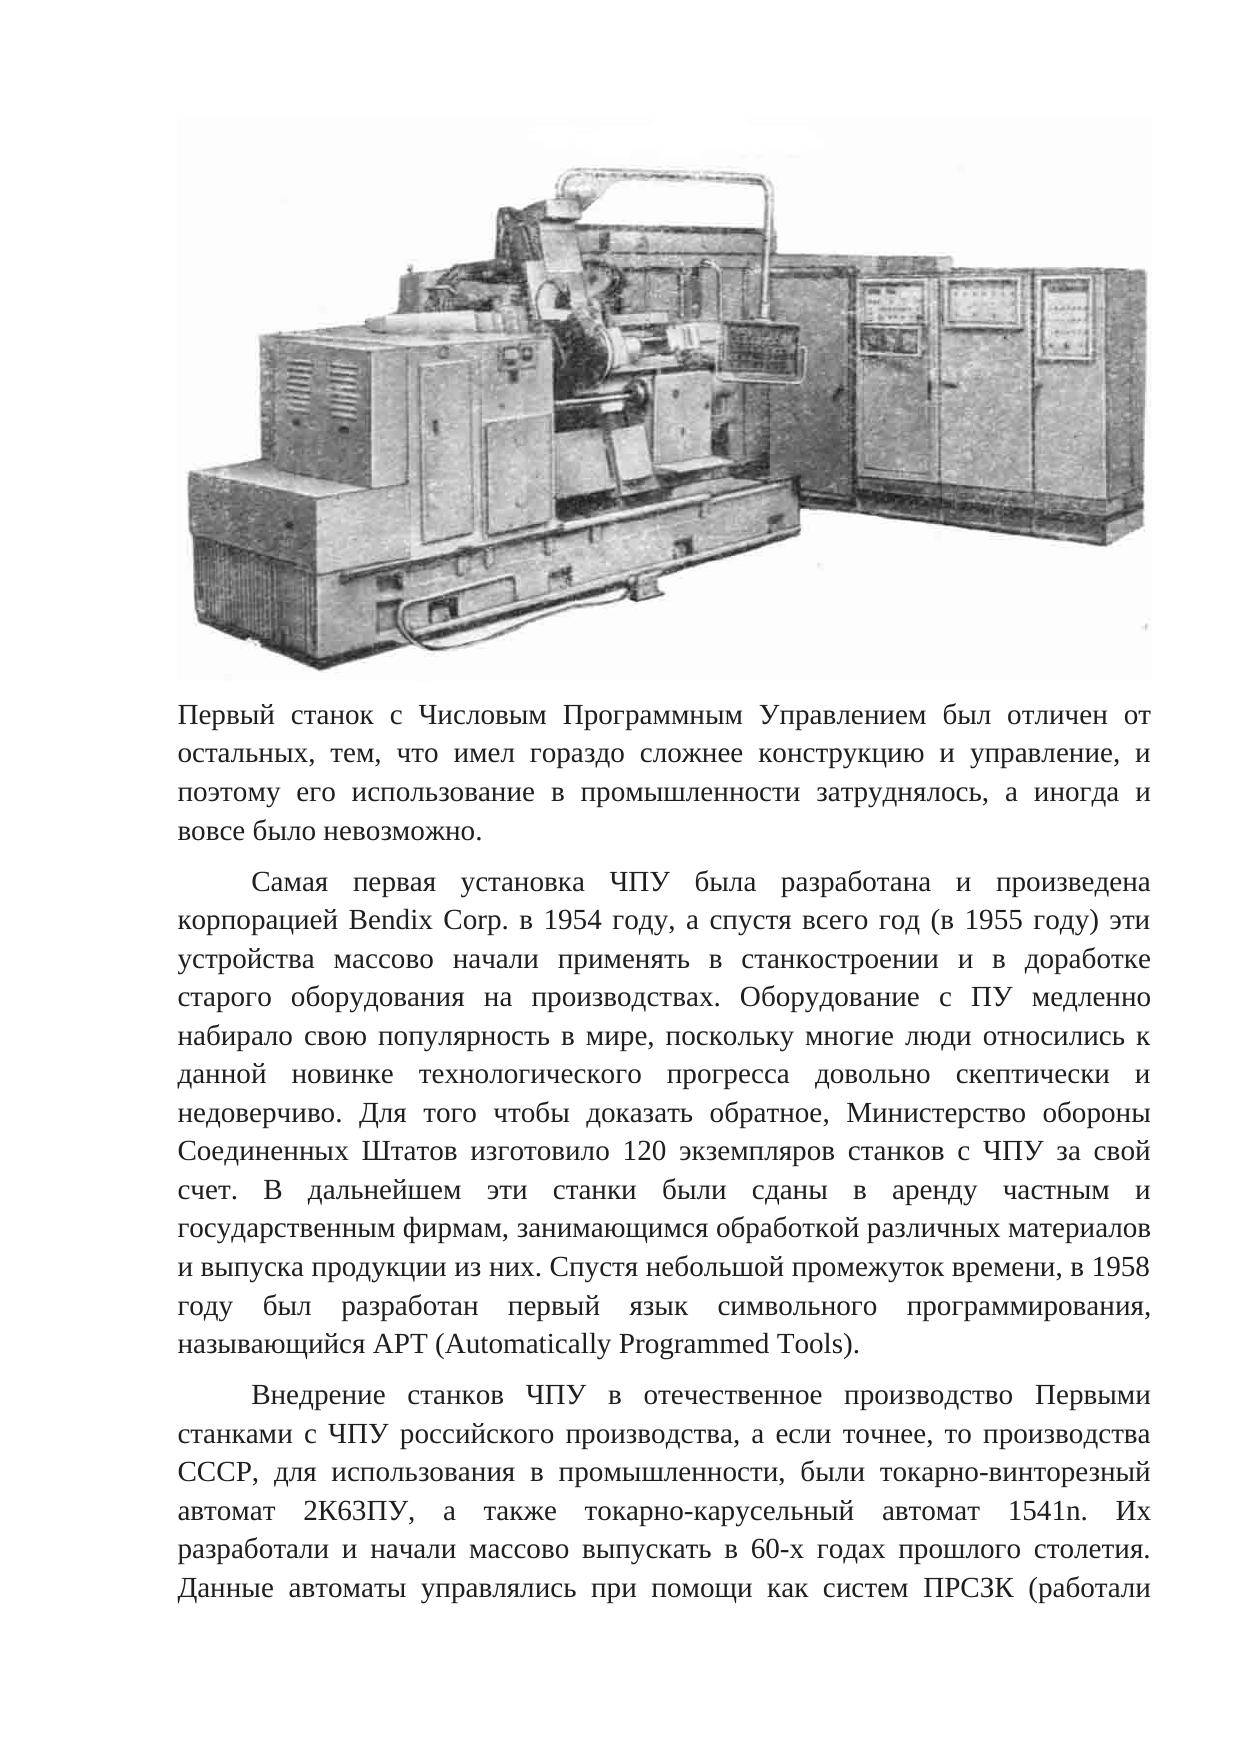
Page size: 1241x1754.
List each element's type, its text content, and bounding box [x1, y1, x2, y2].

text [177, 1377, 1152, 1603]
text Самая первая установка ЧПУ была разработана и произведена корпорацией Bendix Corp. в 1954 году, а спустя всего год (в 1955 году) эти устройства массово начали применять в станкостроении и в доработке старого оборудования на производствах. Оборудование с ПУ медленно набирало свою популярность в мире, поскольку многие люди относились к данной новинке технологического прогресса довольно скептически и недоверчиво. Для того чтобы доказать обратное, Министерство обороны Соединенных Штатов изготовило 120 экземпляров станков с ЧПУ за свой счет. В дальнейшем эти станки были сданы в аренду частным и государственным фирмам, занимающимся обработкой различных материалов и выпуска продукции из них. Спустя небольшой промежуток времени, в 1958 году был разработан первый язык символьного программирования, называющийся APT (Automatically Programmed Tools). [177, 864, 1152, 1360]
text Первый станок с Числовым Программным Управлением был отличен от остальных, тем, что имел гораздо сложнее конструкцию и управление, и поэтому его использование в промышленности затруднялось, а иногда и вовсе было невозможно. [177, 697, 1152, 846]
picture [177, 118, 1152, 681]
